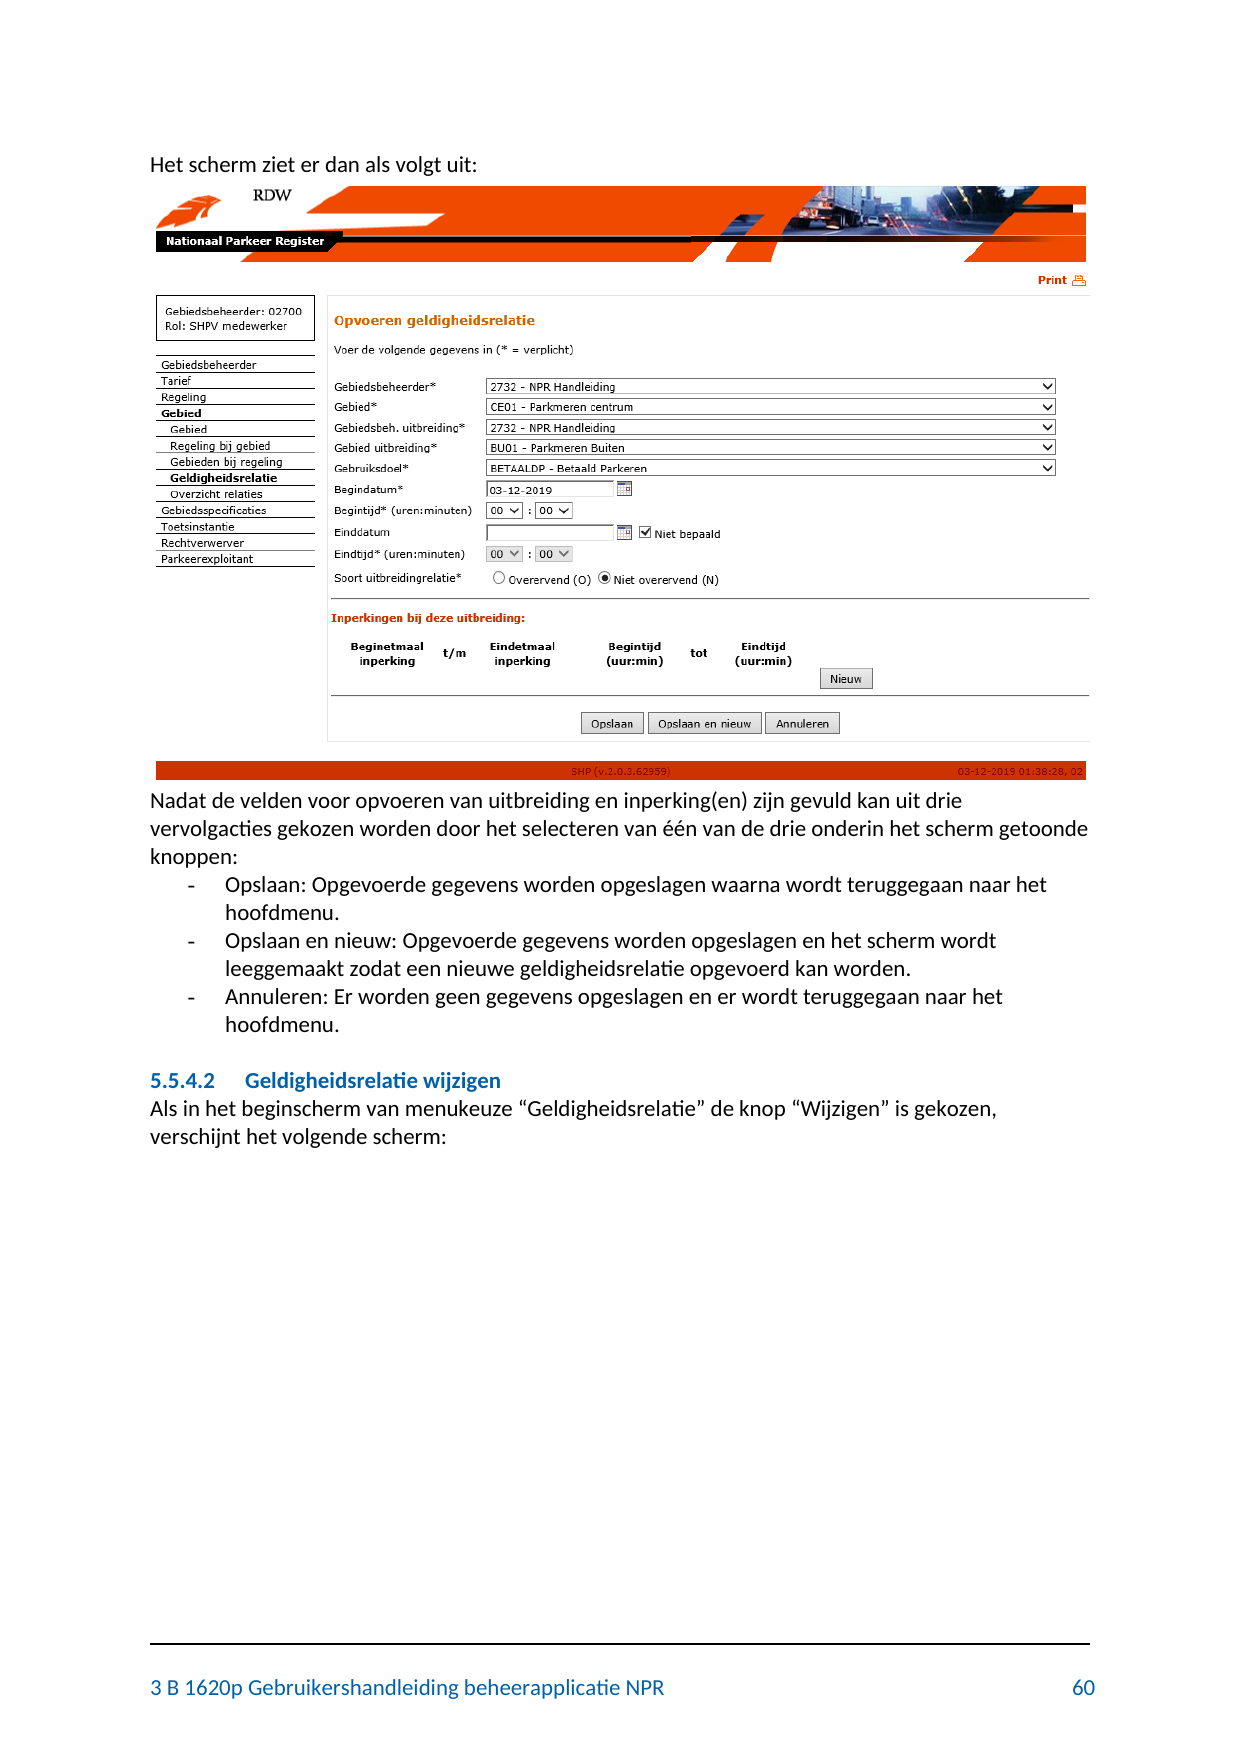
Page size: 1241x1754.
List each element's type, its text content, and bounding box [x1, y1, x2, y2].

list Annuleren: Er worden geen gegevens opgeslagen en er wordt teruggegaan naar het hoofdmenu. [187, 982, 1090, 1038]
list Opslaan en nieuw: Opgevoerde gegevens worden opgeslagen en het scherm wordt leeggemaakt zodat een nieuwe geldigheidsrelatie opgevoerd kan worden. [187, 926, 1090, 982]
text Als in het beginscherm van menukeuze “Geldigheidsrelatie” de knop “Wijzigen” is gekozen, verschijnt het volgende scherm: [150, 1094, 1090, 1150]
subtitle Geldigheidsrelatie wijzigen [150, 1066, 1090, 1094]
list Opslaan: Opgevoerde gegevens worden opgeslagen waarna wordt teruggegaan naar het hoofdmenu. [187, 870, 1090, 926]
picture [150, 178, 1091, 786]
text Het scherm ziet er dan als volgt uit: [150, 150, 1090, 178]
text Nadat de velden voor opvoeren van uitbreiding en inperking(en) zijn gevuld kan uit drie vervolgacties gekozen worden door het selecteren van één van de drie onderin het scherm getoonde knoppen: [150, 786, 1090, 870]
